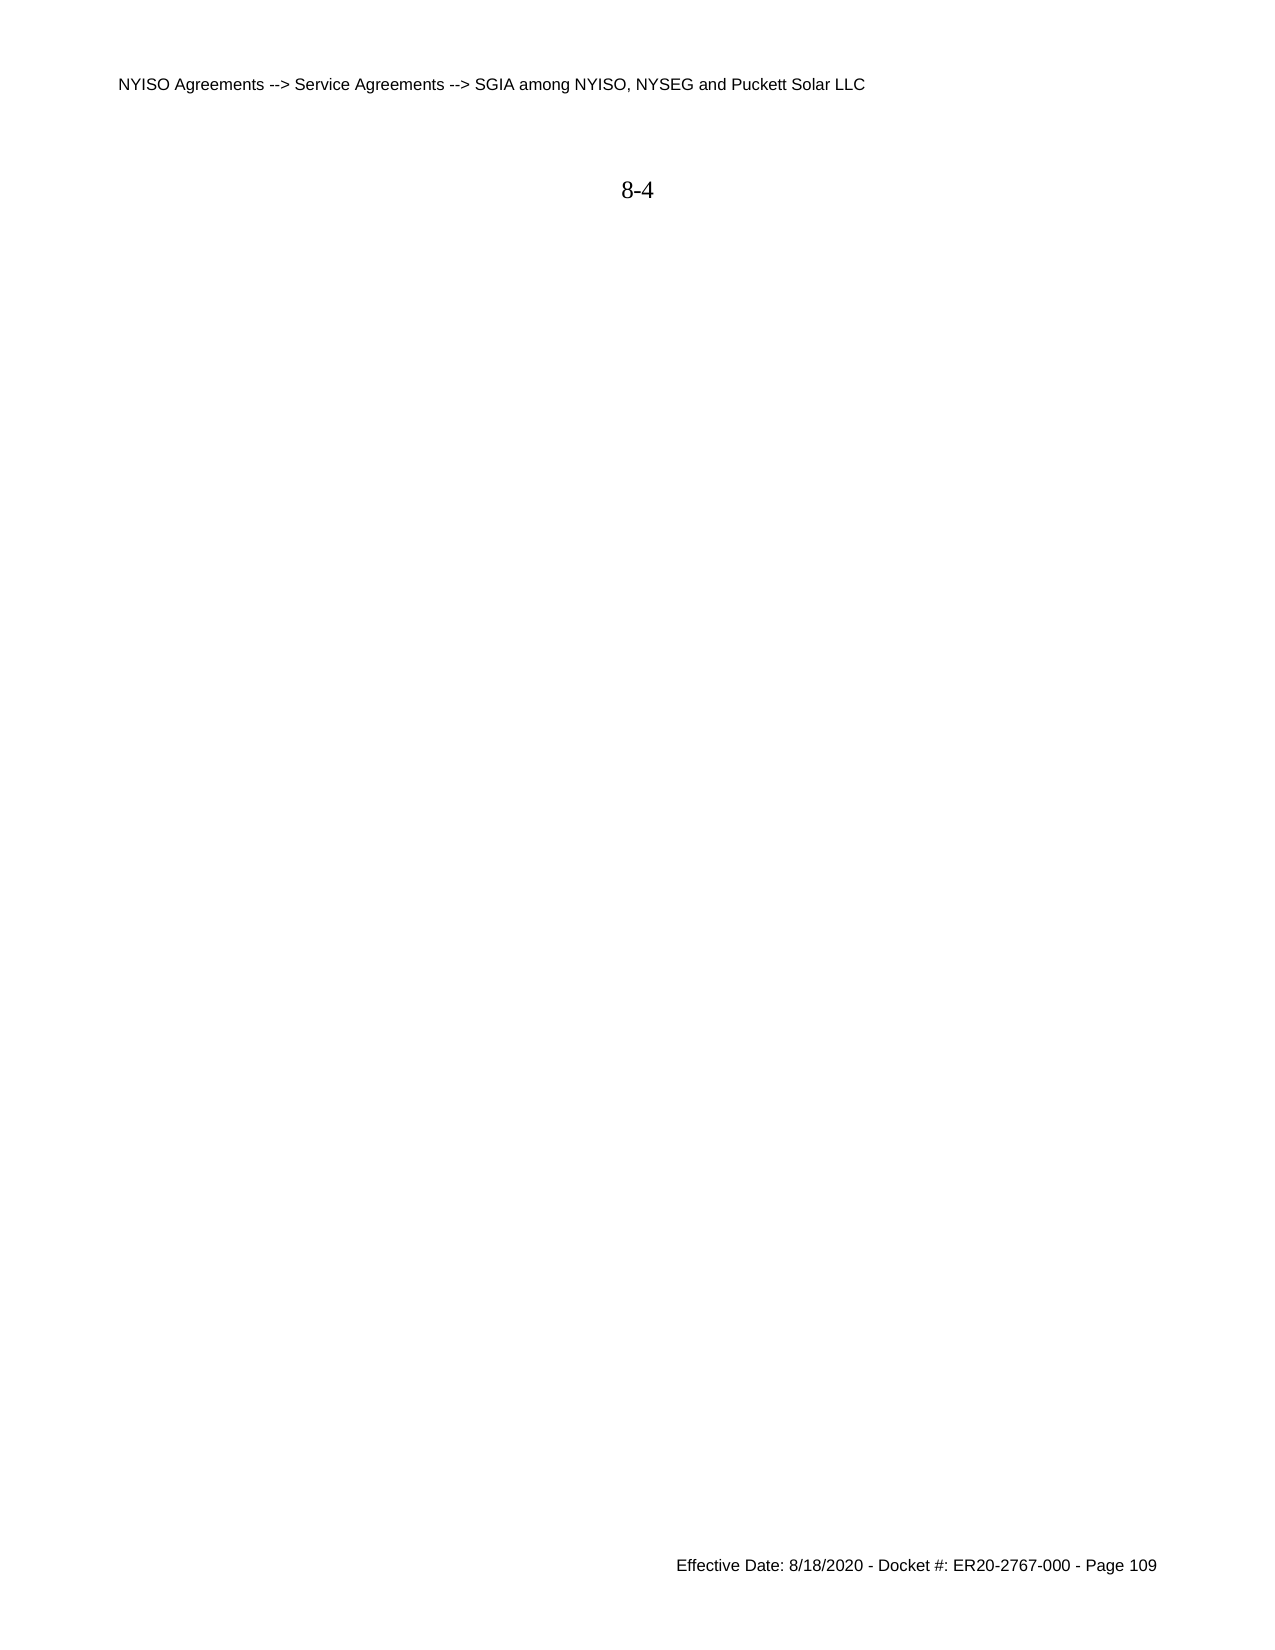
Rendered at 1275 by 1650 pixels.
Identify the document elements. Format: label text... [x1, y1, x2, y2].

text 8-4 [621, 176, 1275, 205]
